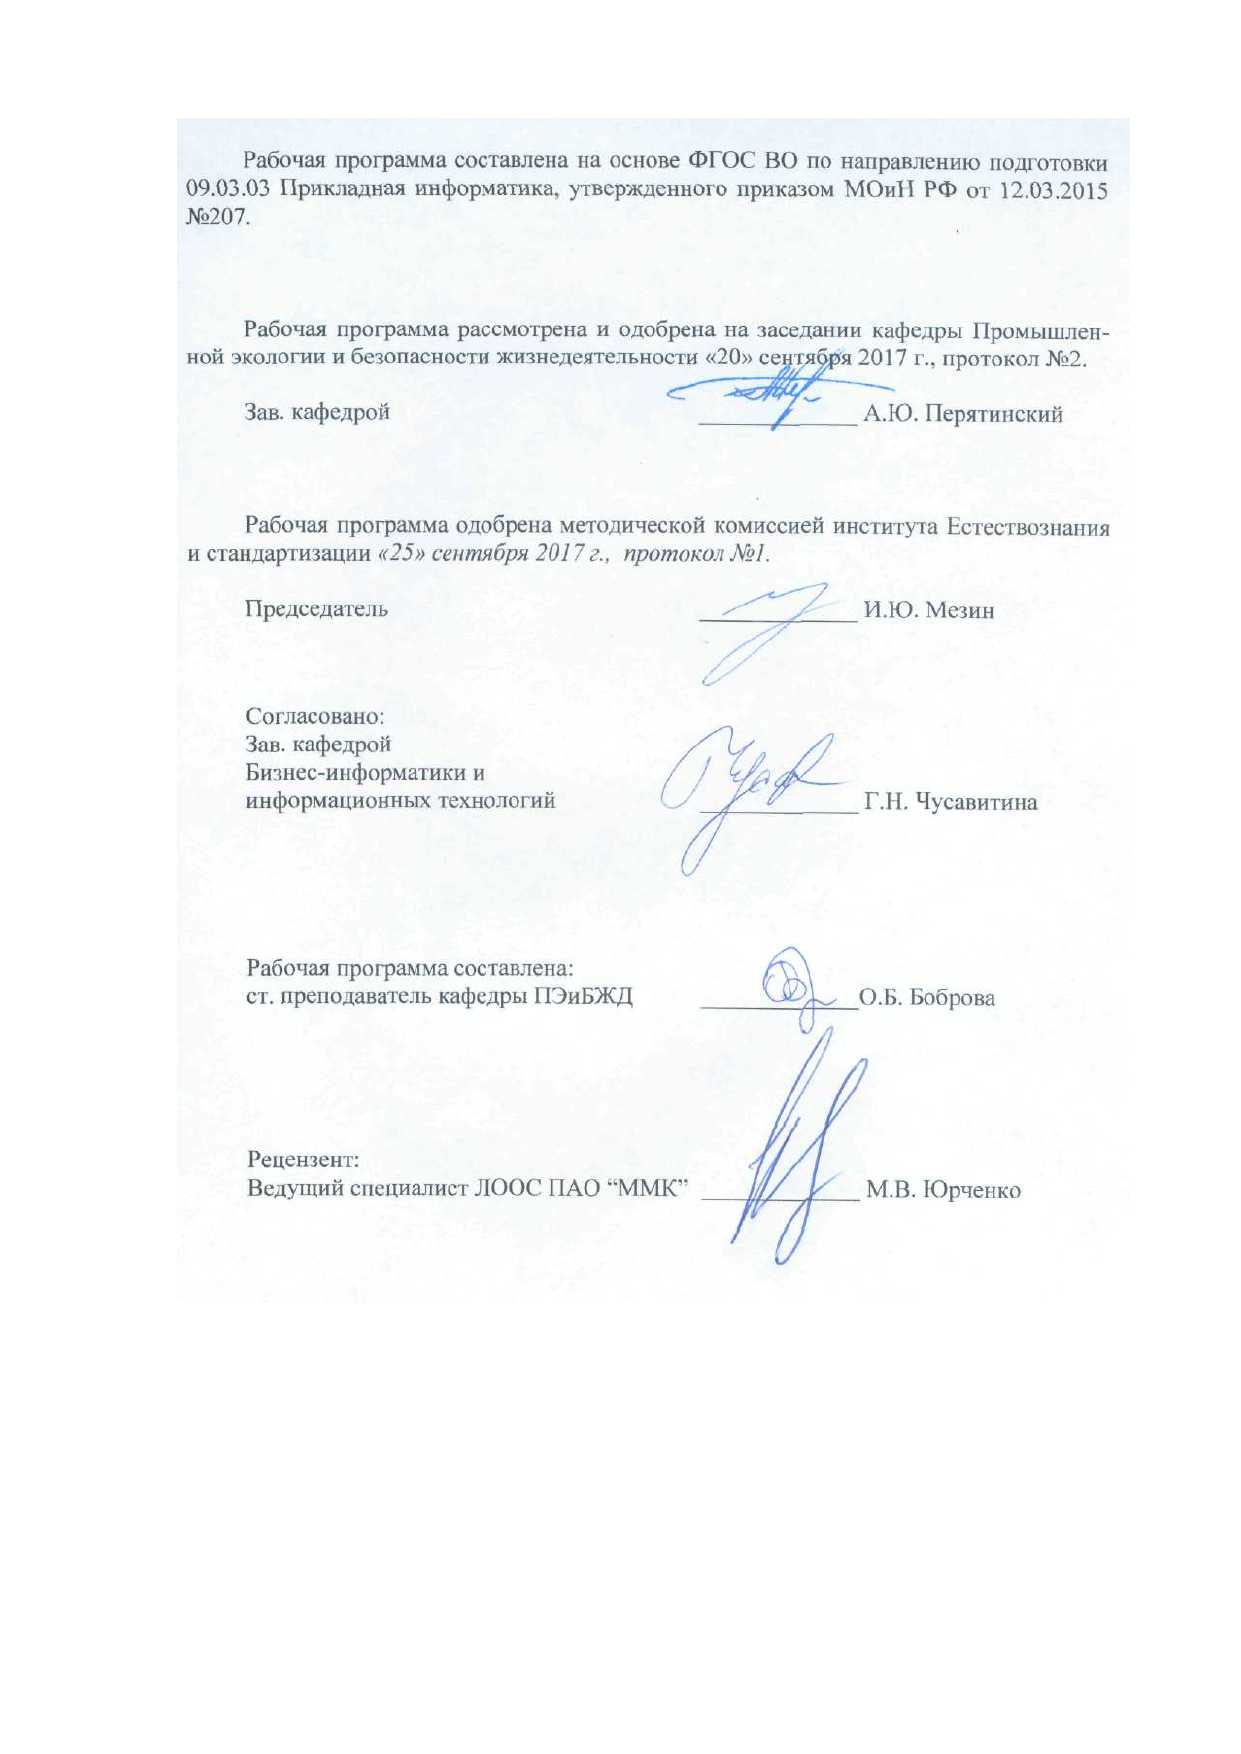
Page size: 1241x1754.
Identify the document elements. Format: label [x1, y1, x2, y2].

picture [177, 118, 1130, 1303]
